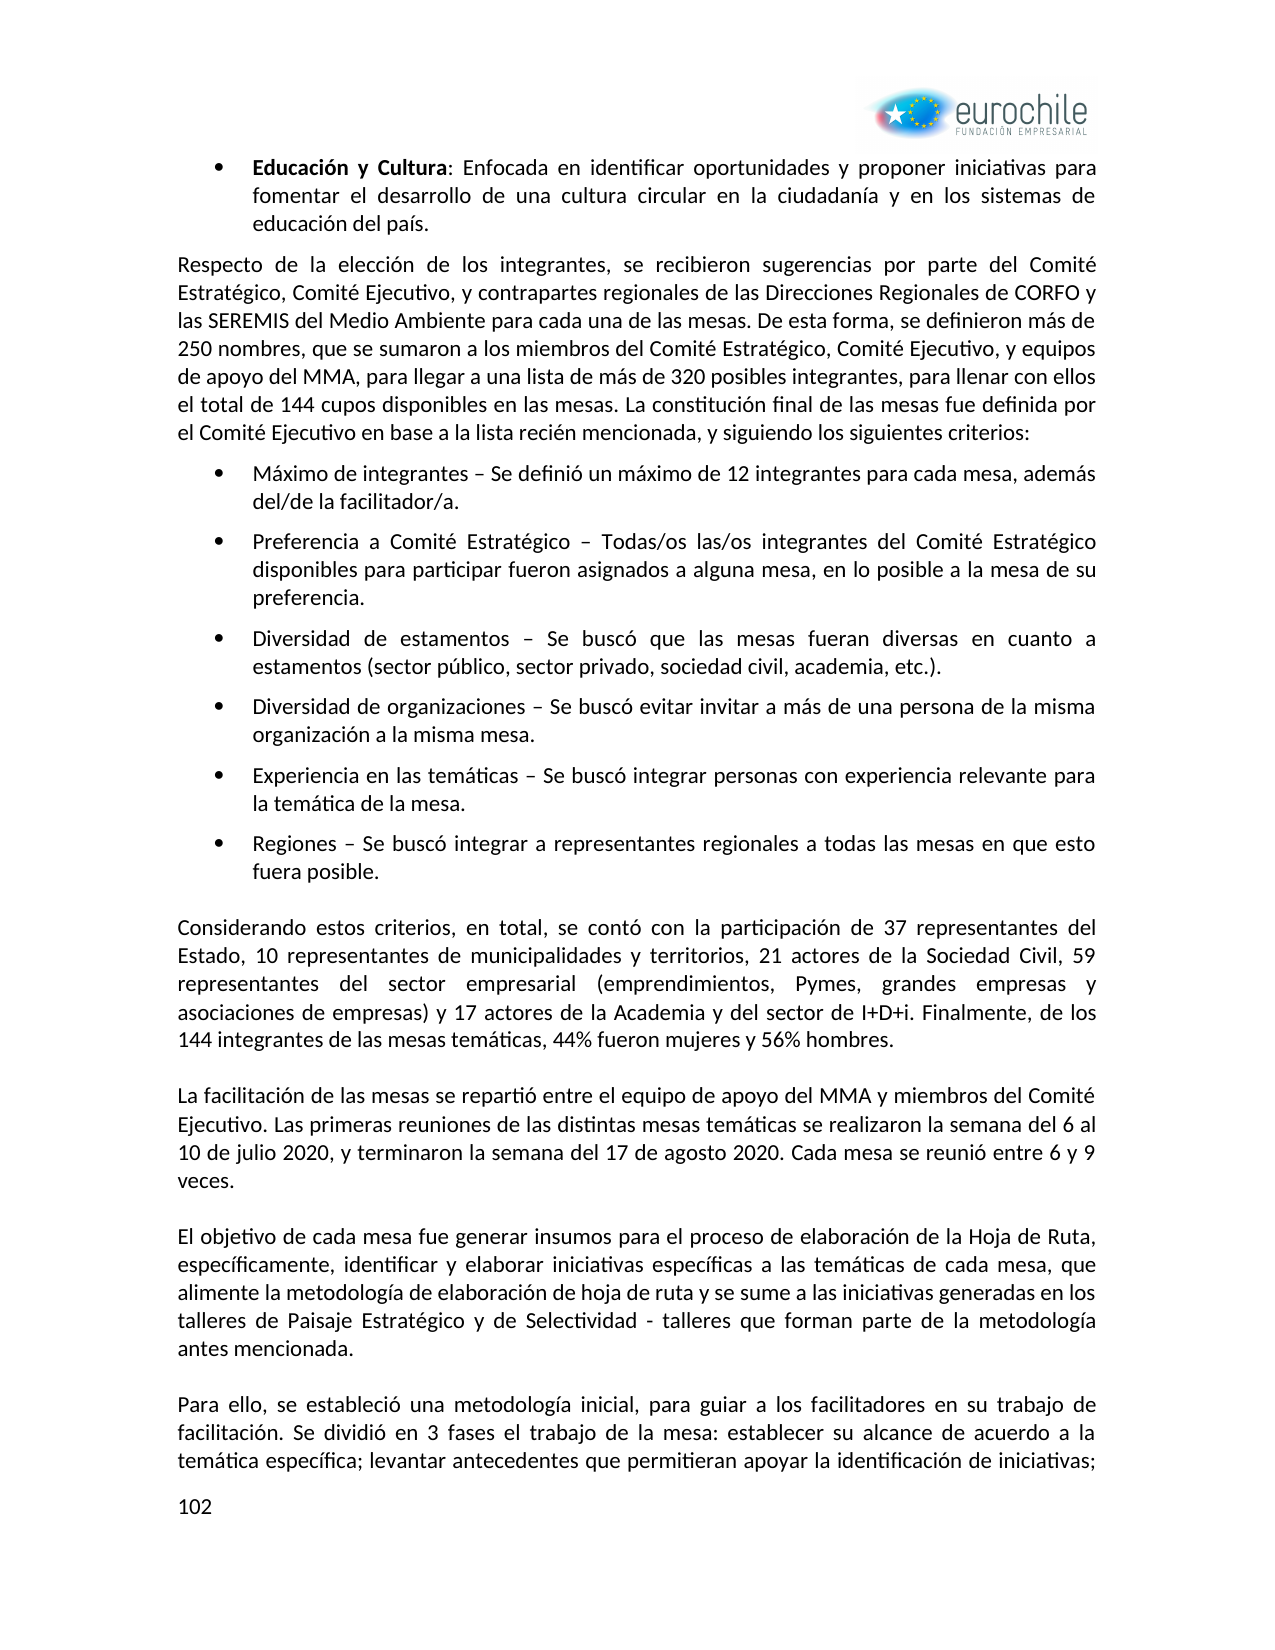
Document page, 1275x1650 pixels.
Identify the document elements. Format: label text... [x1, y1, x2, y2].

list Diversidad de organizaciones – Se buscó evitar invitar a más de una persona de la misma organización a la misma mesa. [215, 692, 1098, 748]
list Máximo de integrantes – Se definió un máximo de 12 integrantes para cada mesa, además del/de la facilitador/a. [215, 459, 1098, 515]
text Considerando estos criterios, en total, se contó con la participación de 37 representantes del Estado, 10 representantes de municipalidades y territorios, 21 actores de la Sociedad Civil, 59 representantes del sector empresarial (emprendimientos, Pymes, grandes empresas y asociaciones de empresas) y 17 actores de la Academia y del sector de I+D+i. Finalmente, de los 144 integrantes de las mesas temáticas, 44% fueron mujeres y 56% hombres. [177, 913, 1098, 1054]
list Experiencia en las temáticas – Se buscó integrar personas con experiencia relevante para la temática de la mesa. [215, 761, 1098, 817]
text Respecto de la elección de los integrantes, se recibieron sugerencias por parte del Comité Estratégico, Comité Ejecutivo, y contrapartes regionales de las Direcciones Regionales de CORFO y las SEREMIS del Medio Ambiente para cada una de las mesas. De esta forma, se definieron más de 250 nombres, que se sumaron a los miembros del Comité Estratégico, Comité Ejecutivo, y equipos de apoyo del MMA, para llegar a una lista de más de 320 posibles integrantes, para llenar con ellos el total de 144 cupos disponibles en las mesas. La constitución final de las mesas fue definida por el Comité Ejecutivo en base a la lista recién mencionada, y siguiendo los siguientes criterios: [177, 250, 1098, 446]
list Educación y Cultura: Enfocada en identificar oportunidades y proponer iniciativas para fomentar el desarrollo de una cultura circular en la ciudadanía y en los sistemas de educación del país. [215, 153, 1098, 238]
picture [855, 76, 1098, 154]
text El objetivo de cada mesa fue generar insumos para el proceso de elaboración de la Hoja de Ruta, específicamente, identificar y elaborar iniciativas específicas a las temáticas de cada mesa, que alimente la metodología de elaboración de hoja de ruta y se sume a las iniciativas generadas en los talleres de Paisaje Estratégico y de Selectividad - talleres que forman parte de la metodología antes mencionada. [177, 1222, 1098, 1362]
list Preferencia a Comité Estratégico – Todas/os las/os integrantes del Comité Estratégico disponibles para participar fueron asignados a alguna mesa, en lo posible a la mesa de su preferencia. [215, 527, 1098, 611]
text La facilitación de las mesas se repartió entre el equipo de apoyo del MMA y miembros del Comité Ejecutivo. Las primeras reuniones de las distintas mesas temáticas se realizaron la semana del 6 al 10 de julio 2020, y terminaron la semana del 17 de agosto 2020. Cada mesa se reunió entre 6 y 9 veces. [177, 1082, 1098, 1194]
list Regiones – Se buscó integrar a representantes regionales a todas las mesas en que esto fuera posible. [215, 829, 1098, 886]
list Diversidad de estamentos – Se buscó que las mesas fueran diversas en cuanto a estamentos (sector público, sector privado, sociedad civil, academia, etc.). [215, 624, 1098, 680]
